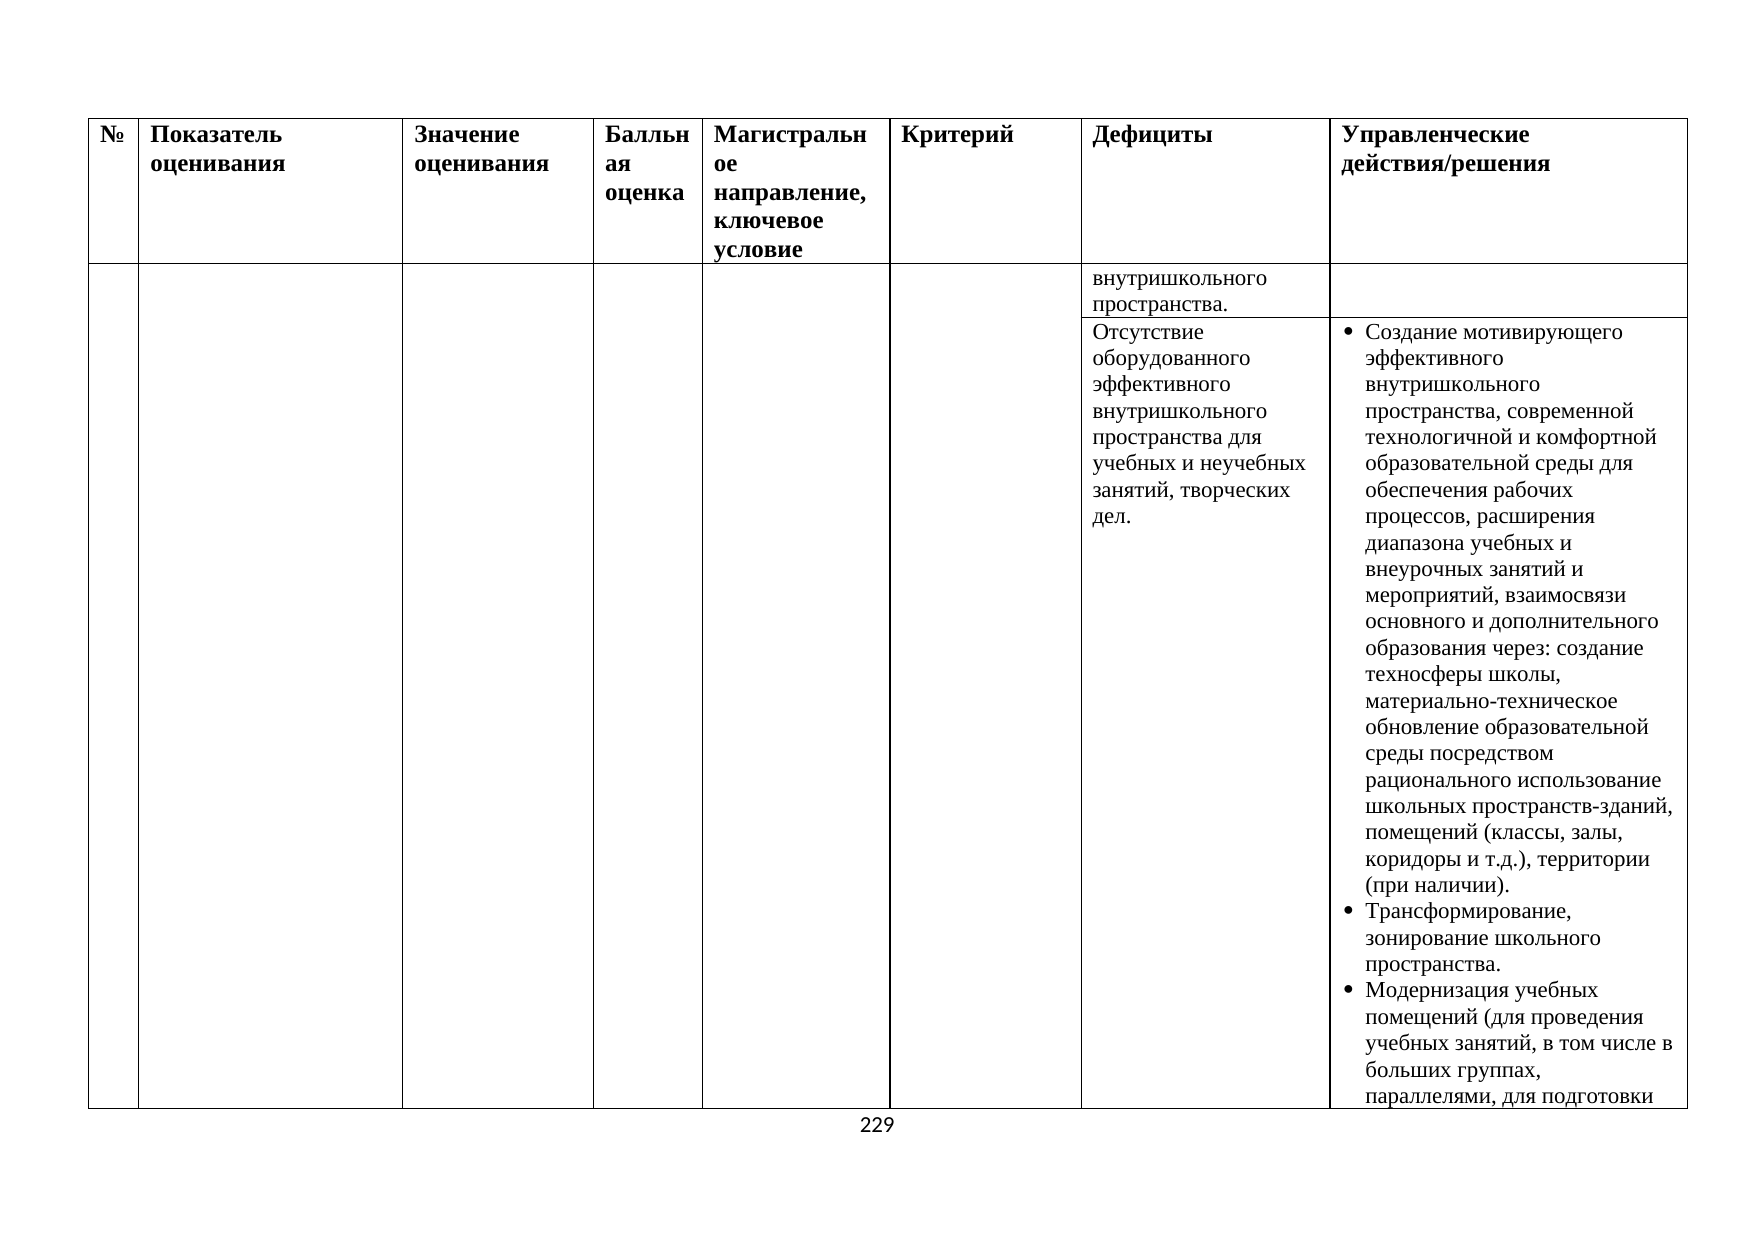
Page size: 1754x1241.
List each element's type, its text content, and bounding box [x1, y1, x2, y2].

table_header Критерий [891, 119, 1081, 263]
table_header Значение оценивания [403, 119, 593, 263]
table_header Показатель оценивания [139, 119, 402, 263]
table_header Управленческие действия/решения [1331, 119, 1687, 263]
table_header Дефициты [1082, 119, 1329, 263]
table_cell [1082, 318, 1329, 1108]
table_header Балльная оценка [594, 119, 702, 263]
table_header № [89, 119, 138, 263]
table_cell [1331, 264, 1687, 317]
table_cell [1331, 318, 1687, 1108]
table_header Магистральное направление, ключевое условие [703, 119, 889, 263]
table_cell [1082, 264, 1329, 317]
